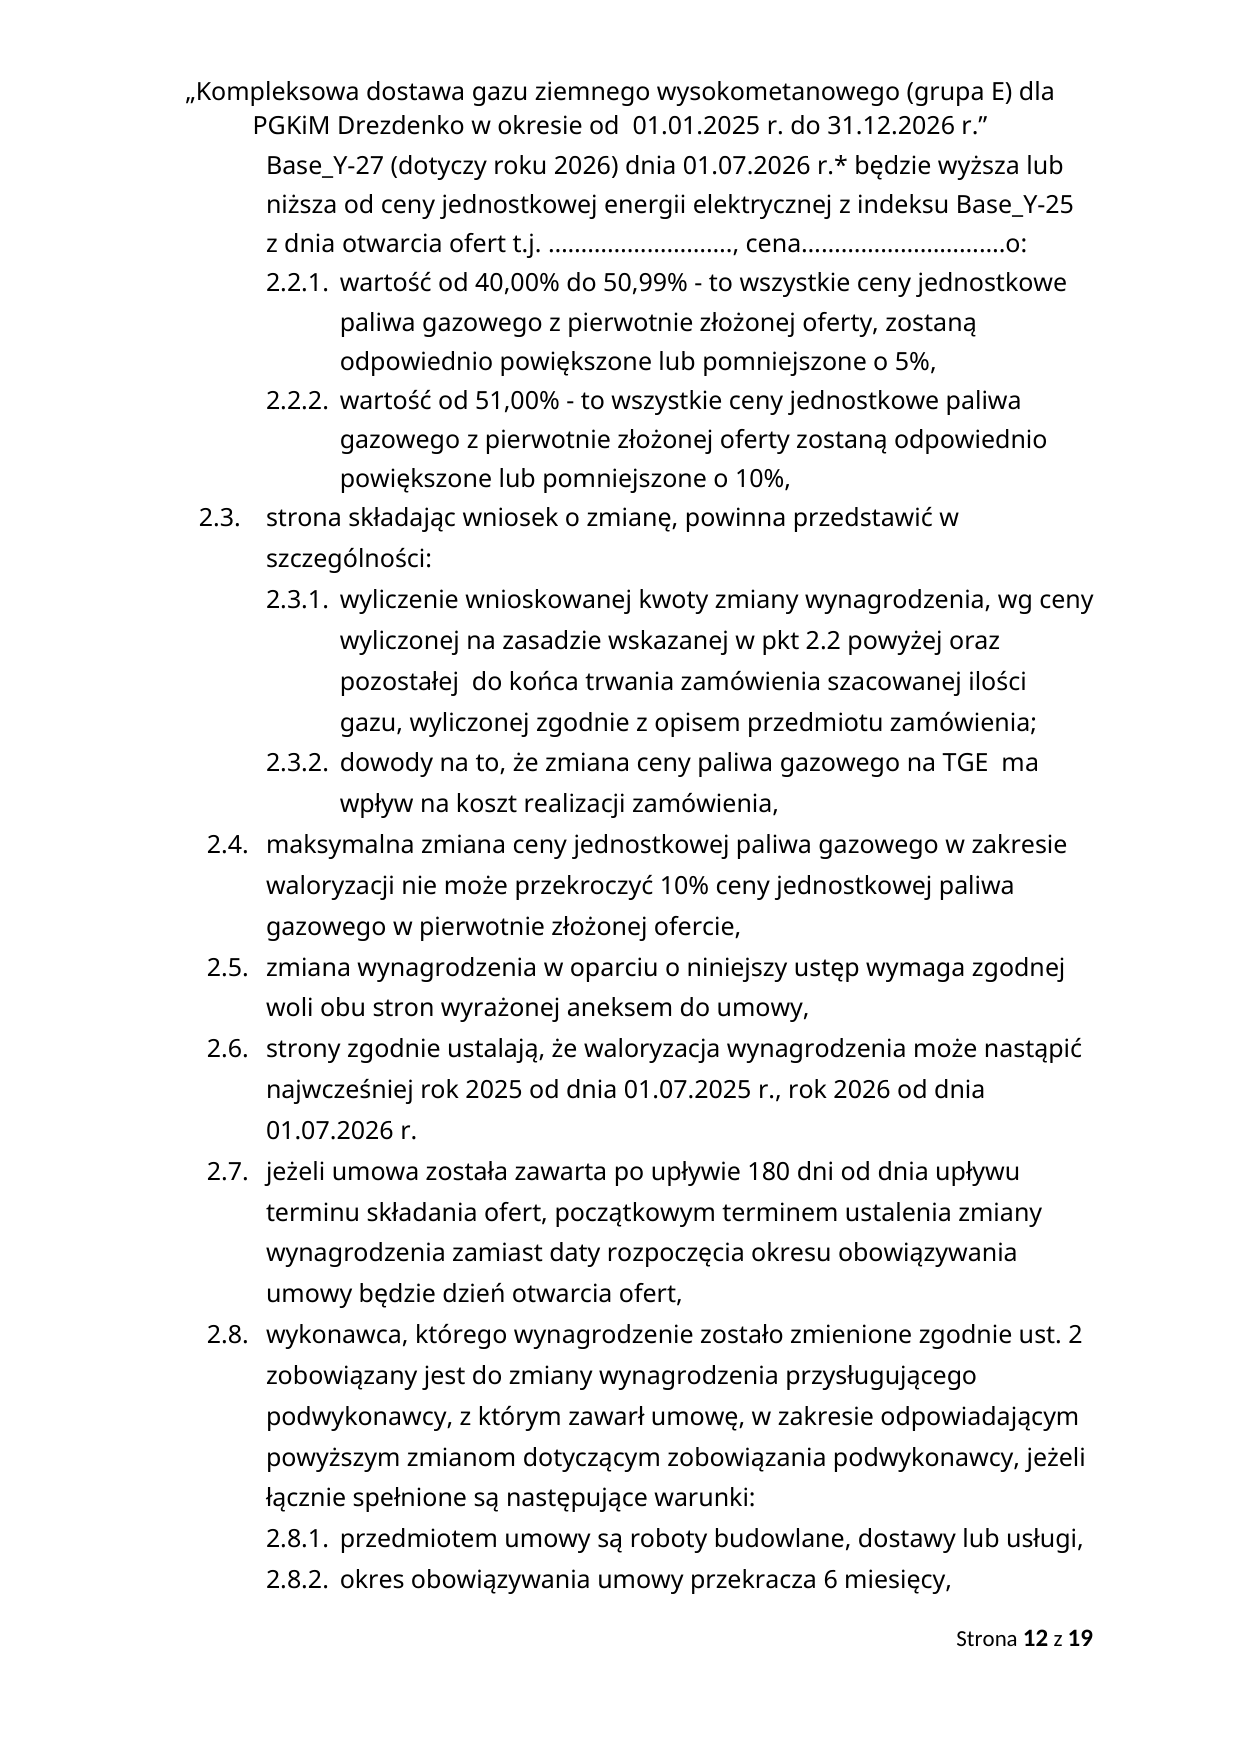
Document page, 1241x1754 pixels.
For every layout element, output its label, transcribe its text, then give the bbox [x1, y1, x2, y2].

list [207, 148, 1093, 260]
list jeżeli umowa została zawarta po upływie 180 dni od dnia upływu terminu składania ofert, początkowym terminem ustalenia zmiany wynagrodzenia zamiast daty rozpoczęcia okresu obowiązywania umowy będzie dzień otwarcia ofert, [207, 1153, 1094, 1310]
list wykonawca, którego wynagrodzenie zostało zmienione zgodnie ust. 2 zobowiązany jest do zmiany wynagrodzenia przysługującego podwykonawcy, z którym zawarł umowę, w zakresie odpowiadającym powyższym zmianom dotyczącym zobowiązania podwykonawcy, jeżeli łącznie spełnione są następujące warunki: [207, 1317, 1094, 1514]
list wartość od 51,00% - to wszystkie ceny jednostkowe paliwa gazowego z pierwotnie złożonej oferty zostaną odpowiednio powiększone lub pomniejszone o 10%, [266, 383, 1093, 495]
list strony zgodnie ustalają, że waloryzacja wynagrodzenia może nastąpić najwcześniej rok 2025 od dnia 01.07.2025 r., rok 2026 od dnia 01.07.2026 r. [207, 1031, 1094, 1147]
list przedmiotem umowy są roboty budowlane, dostawy lub usługi, [266, 1521, 1094, 1555]
list maksymalna zmiana ceny jednostkowej paliwa gazowego w zakresie waloryzacji nie może przekroczyć 10% ceny jednostkowej paliwa gazowego w pierwotnie złożonej ofercie, [207, 827, 1094, 942]
list wartość od 40,00% do 50,99% - to wszystkie ceny jednostkowe paliwa gazowego z pierwotnie złożonej oferty, zostaną odpowiednio powiększone lub pomniejszone o 5%, [266, 265, 1093, 377]
list wyliczenie wnioskowanej kwoty zmiany wynagrodzenia, wg ceny wyliczonej na zasadzie wskazanej w pkt 2.2 powyżej oraz pozostałej do końca trwania zamówienia szacowanej ilości gazu, wyliczonej zgodnie z opisem przedmiotu zamówienia; [266, 582, 1094, 738]
list dowody na to, że zmiana ceny paliwa gazowego na TGE ma wpływ na koszt realizacji zamówienia, [266, 745, 1094, 820]
list okres obowiązywania umowy przekracza 6 miesięcy, [266, 1562, 1094, 1596]
list zmiana wynagrodzenia w oparciu o niniejszy ustęp wymaga zgodnej woli obu stron wyrażonej aneksem do umowy, [207, 949, 1094, 1024]
list strona składając wniosek o zmianę, powinna przedstawić w szczególności: [199, 500, 1094, 575]
